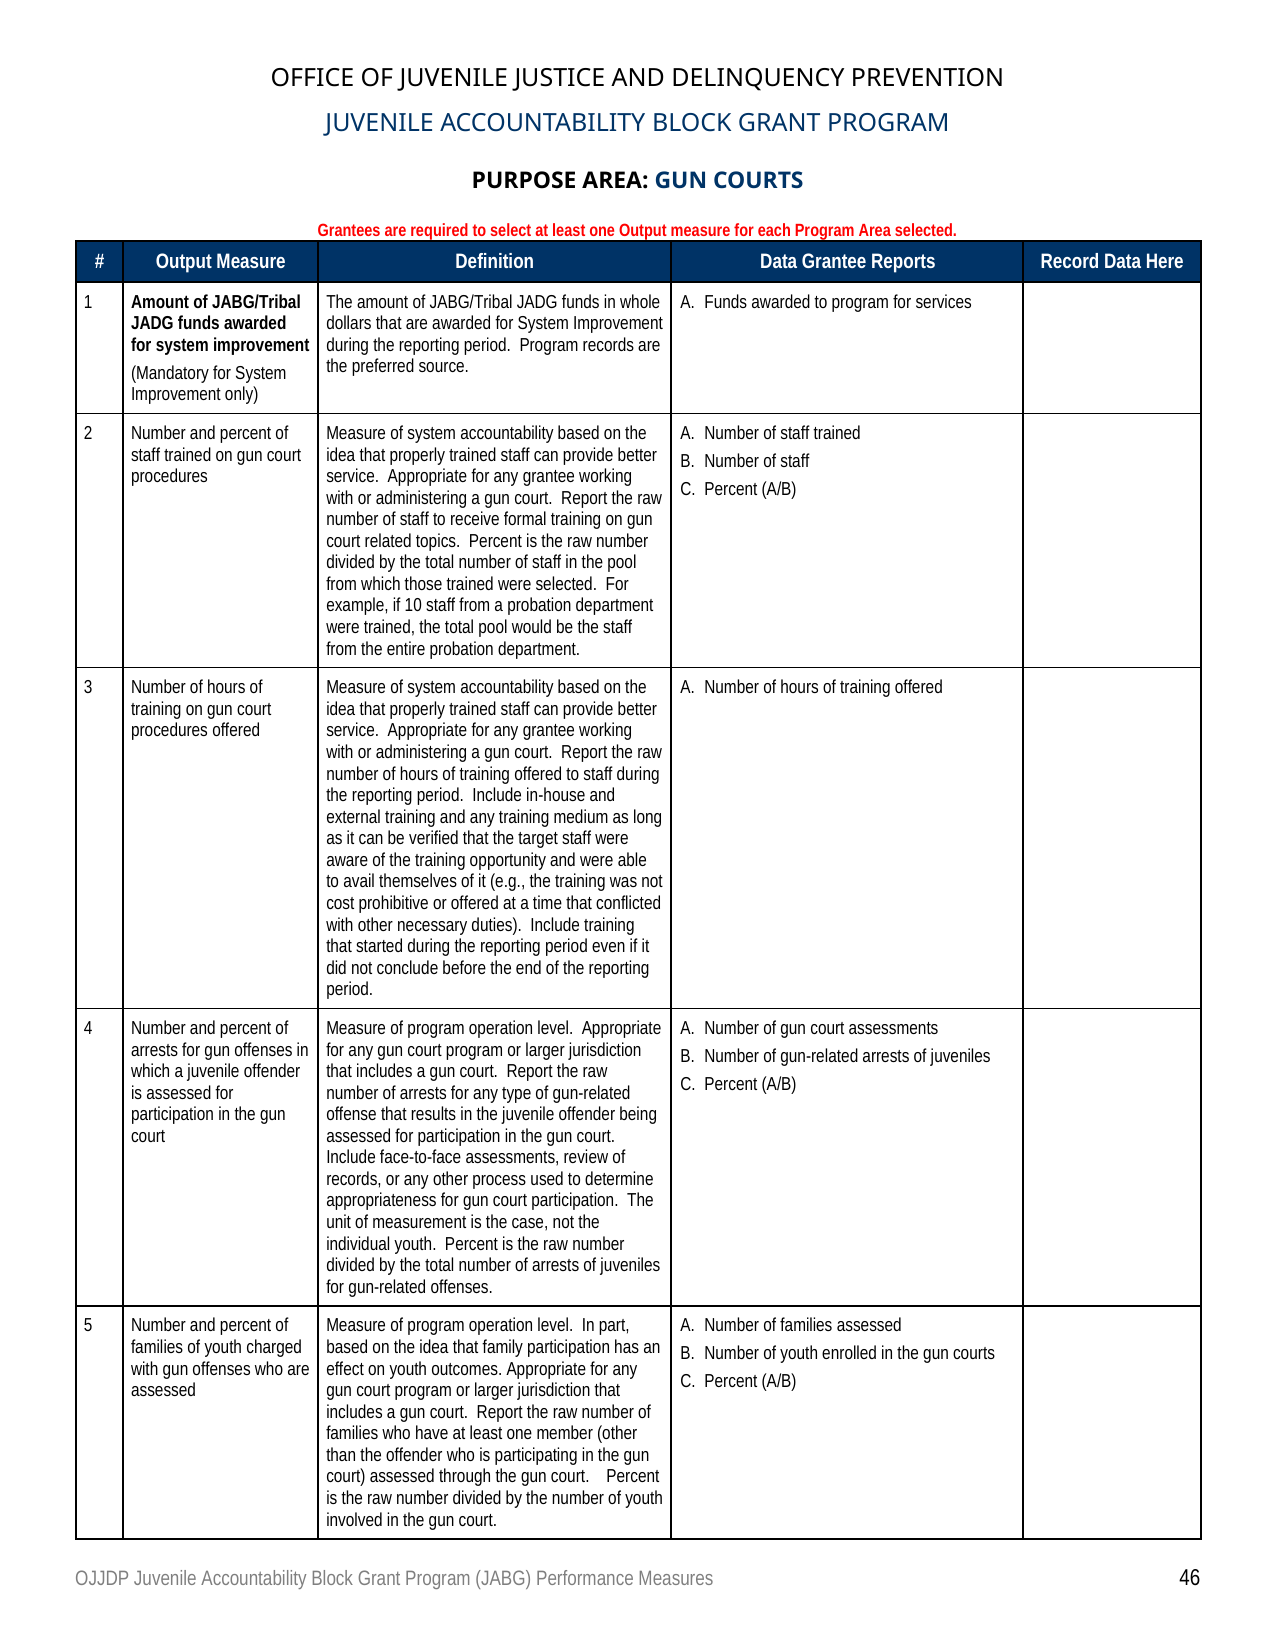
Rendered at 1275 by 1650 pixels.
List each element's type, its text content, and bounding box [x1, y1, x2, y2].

text Grantees are required to select at least one Output measure for each Program Area selected. [75, 220, 1200, 240]
table_cell Number and percent of arrests for gun offenses in which a juvenile offender is assessed for participation in the gun court [124, 1009, 317, 1305]
table_cell Amount of JABG/Tribal JADG funds awarded for system improvement (Mandatory for System Improvement only) [124, 283, 317, 412]
table_cell 2 [77, 414, 122, 667]
table_cell Number of gun court assessments Number of gun-related arrests of juveniles Percent (A/B) [672, 1009, 1022, 1305]
table_cell Measure of program operation level. Appropriate for any gun court program or larger jurisdiction that includes a gun court. Report the raw number of arrests for any type of gun-related offense that results in the juvenile offender being assessed for participation in the gun court. Include face-to-face assessments, review of records, or any other process used to determine appropriateness for gun court participation. The unit of measurement is the case, not the individual youth. Percent is the raw number divided by the total number of arrests of juveniles for gun-related offenses. [319, 1009, 670, 1305]
table_cell Number of hours of training on gun court procedures offered [124, 668, 317, 1007]
table_cell 4 [77, 1009, 122, 1305]
table_cell 5 [77, 1307, 122, 1538]
table_cell Number and percent of families of youth charged with gun offenses who are assessed [124, 1307, 317, 1538]
table_cell Funds awarded to program for services [672, 283, 1022, 412]
table_cell [1024, 283, 1200, 412]
table_cell [1024, 668, 1200, 1007]
table_header Record Data Here [1024, 242, 1200, 281]
table_cell 3 [77, 668, 122, 1007]
table_cell Number of hours of training offered [672, 668, 1022, 1007]
table_header Output Measure [124, 242, 317, 281]
table_cell [1024, 414, 1200, 667]
table_cell [1024, 1009, 1200, 1305]
table_cell Number of staff trained Number of staff Percent (A/B) [672, 414, 1022, 667]
table_cell Number of families assessed Number of youth enrolled in the gun courts Percent (A/B) [672, 1307, 1022, 1538]
table_cell The amount of JABG/Tribal JADG funds in whole dollars that are awarded for System Improvement during the reporting period. Program records are the preferred source. [319, 283, 670, 412]
table_cell 1 [77, 283, 122, 412]
table_cell Measure of system accountability based on the idea that properly trained staff can provide better service. Appropriate for any grantee working with or administering a gun court. Report the raw number of staff to receive formal training on gun court related topics. Percent is the raw number divided by the total number of staff in the pool from which those trained were selected. For example, if 10 staff from a probation department were trained, the total pool would be the staff from the entire probation department. [319, 414, 670, 667]
table_cell [1024, 1307, 1200, 1538]
table_cell Number and percent of staff trained on gun court procedures [124, 414, 317, 667]
table_cell Measure of program operation level. In part, based on the idea that family participation has an effect on youth outcomes. Appropriate for any gun court program or larger jurisdiction that includes a gun court. Report the raw number of families who have at least one member (other than the offender who is participating in the gun court) assessed through the gun court. Percent is the raw number divided by the number of youth involved in the gun court. [319, 1307, 670, 1538]
table_header # [77, 242, 122, 281]
table_header Data Grantee Reports [672, 242, 1022, 281]
table_cell Measure of system accountability based on the idea that properly trained staff can provide better service. Appropriate for any grantee working with or administering a gun court. Report the raw number of hours of training offered to staff during the reporting period. Include in-house and external training and any training medium as long as it can be verified that the target staff were aware of the training opportunity and were able to avail themselves of it (e.g., the training was not cost prohibitive or offered at a time that conflicted with other necessary duties). Include training that started during the reporting period even if it did not conclude before the end of the reporting period. [319, 668, 670, 1007]
table_header Definition [319, 242, 670, 281]
